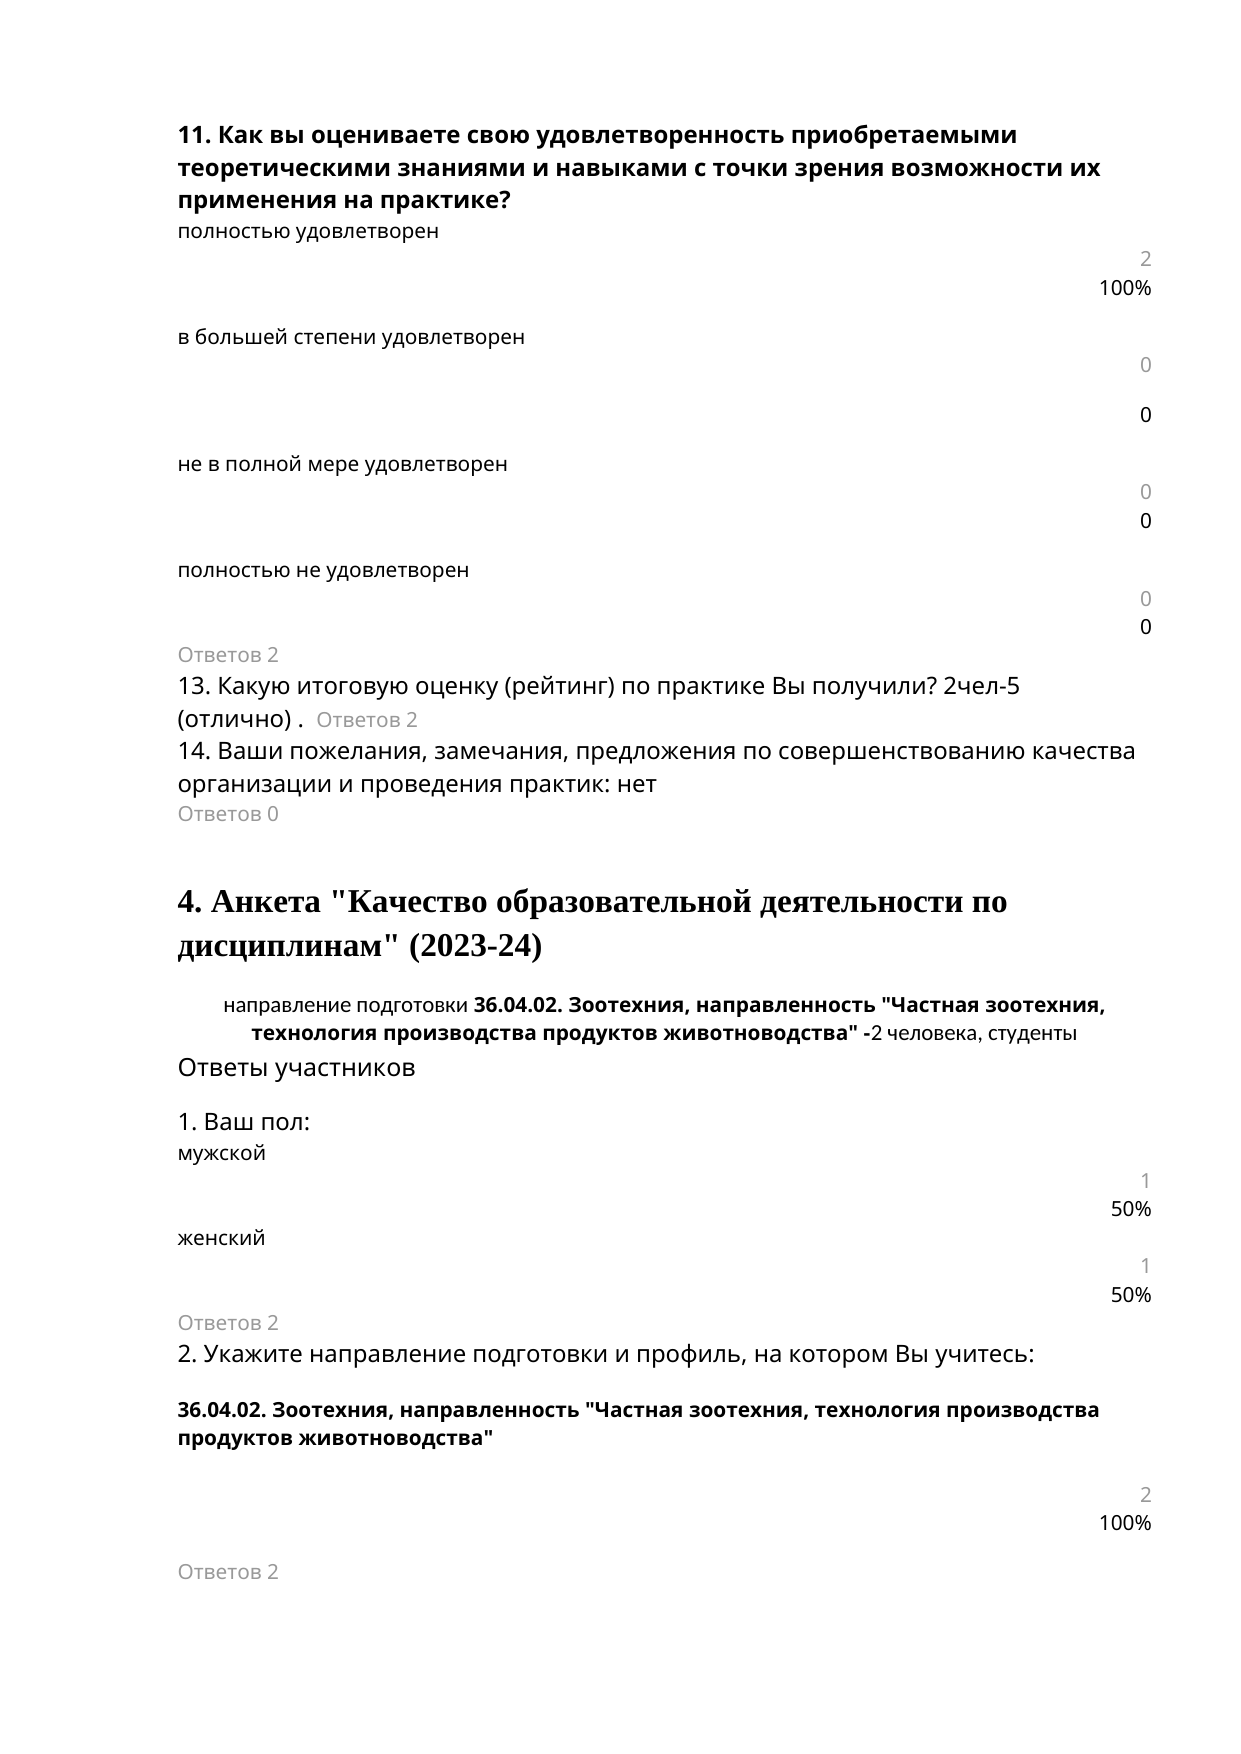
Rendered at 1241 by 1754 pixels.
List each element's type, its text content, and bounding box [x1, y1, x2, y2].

text 100% [177, 1508, 1152, 1537]
text полностью не удовлетворен [177, 555, 1152, 584]
text 0 [177, 351, 1152, 379]
text мужской [177, 1138, 1152, 1166]
text Ответов 2 [177, 641, 1152, 669]
text 11. Как вы оцениваете свою удовлетворенность приобретаемыми теоретическими знаниями и навыками с точки зрения возможности их применения на практике? [177, 118, 1152, 216]
text 1 [177, 1166, 1152, 1194]
text 2 [177, 1480, 1152, 1508]
text 1. Ваш пол: [177, 1105, 1152, 1138]
text Ответов 2 [177, 1308, 1152, 1337]
text 2 [177, 244, 1152, 273]
text 50% [177, 1280, 1152, 1308]
text 0 [177, 584, 1152, 612]
text не в полной мере удовлетворен [177, 449, 1152, 477]
text 0 [177, 612, 1152, 641]
text 2. Укажите направление подготовки и профиль, на котором Вы учитесь: [177, 1337, 1152, 1369]
text 1 [177, 1251, 1152, 1280]
text 50% [177, 1194, 1152, 1223]
text 14. Ваши пожелания, замечания, предложения по совершенствованию качества организации и проведения практик: нет [177, 734, 1152, 799]
text женский [177, 1223, 1152, 1251]
text Ответов 0 [177, 799, 1152, 828]
text 100% [177, 273, 1152, 301]
text Ответов 2 [177, 1557, 1152, 1586]
text 0 [177, 477, 1152, 506]
text Ответы участников [177, 1047, 1152, 1084]
text 0 [177, 506, 1152, 534]
text 4. Анкета "Качество образовательной деятельности по дисциплинам" (2023-24) [177, 881, 1152, 963]
text 13. Какую итоговую оценку (рейтинг) по практике Вы получили? 2чел-5 (отлично) . Ответов 2 [177, 669, 1152, 734]
text 36.04.02. Зоотехния, направленность "Частная зоотехния, технология производства продуктов животноводства" [177, 1395, 1152, 1452]
text в большей степени удовлетворен [177, 322, 1152, 351]
text направление подготовки 36.04.02. Зоотехния, направленность "Частная зоотехния, технология производства продуктов животноводства" -2 человека, студенты [177, 990, 1152, 1047]
text полностью удовлетворен [177, 216, 1152, 244]
text 0 [177, 400, 1152, 428]
